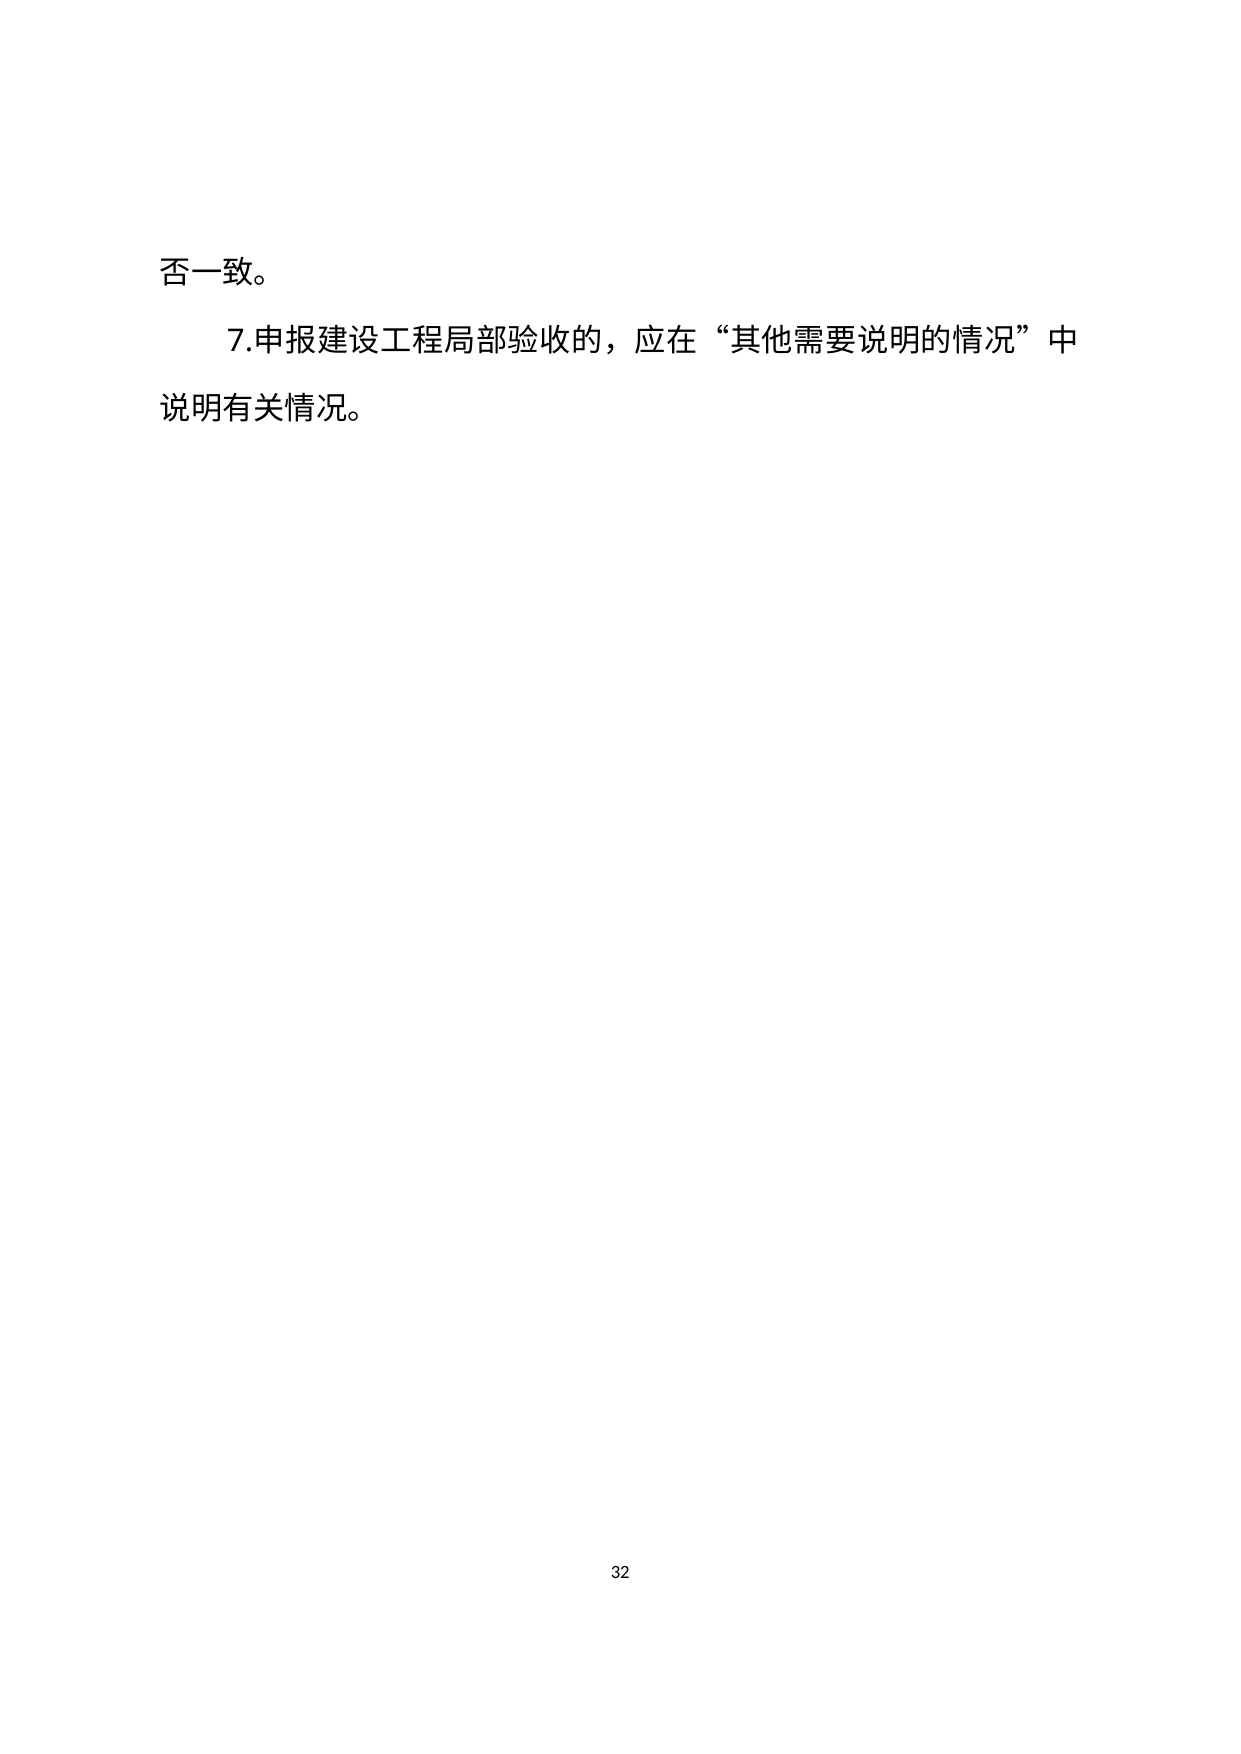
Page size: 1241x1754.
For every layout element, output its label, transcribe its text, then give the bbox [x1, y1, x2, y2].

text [159, 236, 1081, 304]
text 7.申报建设工程局部验收的，应在“其他需要说明的情况”中说明有关情况。 [159, 304, 1081, 440]
